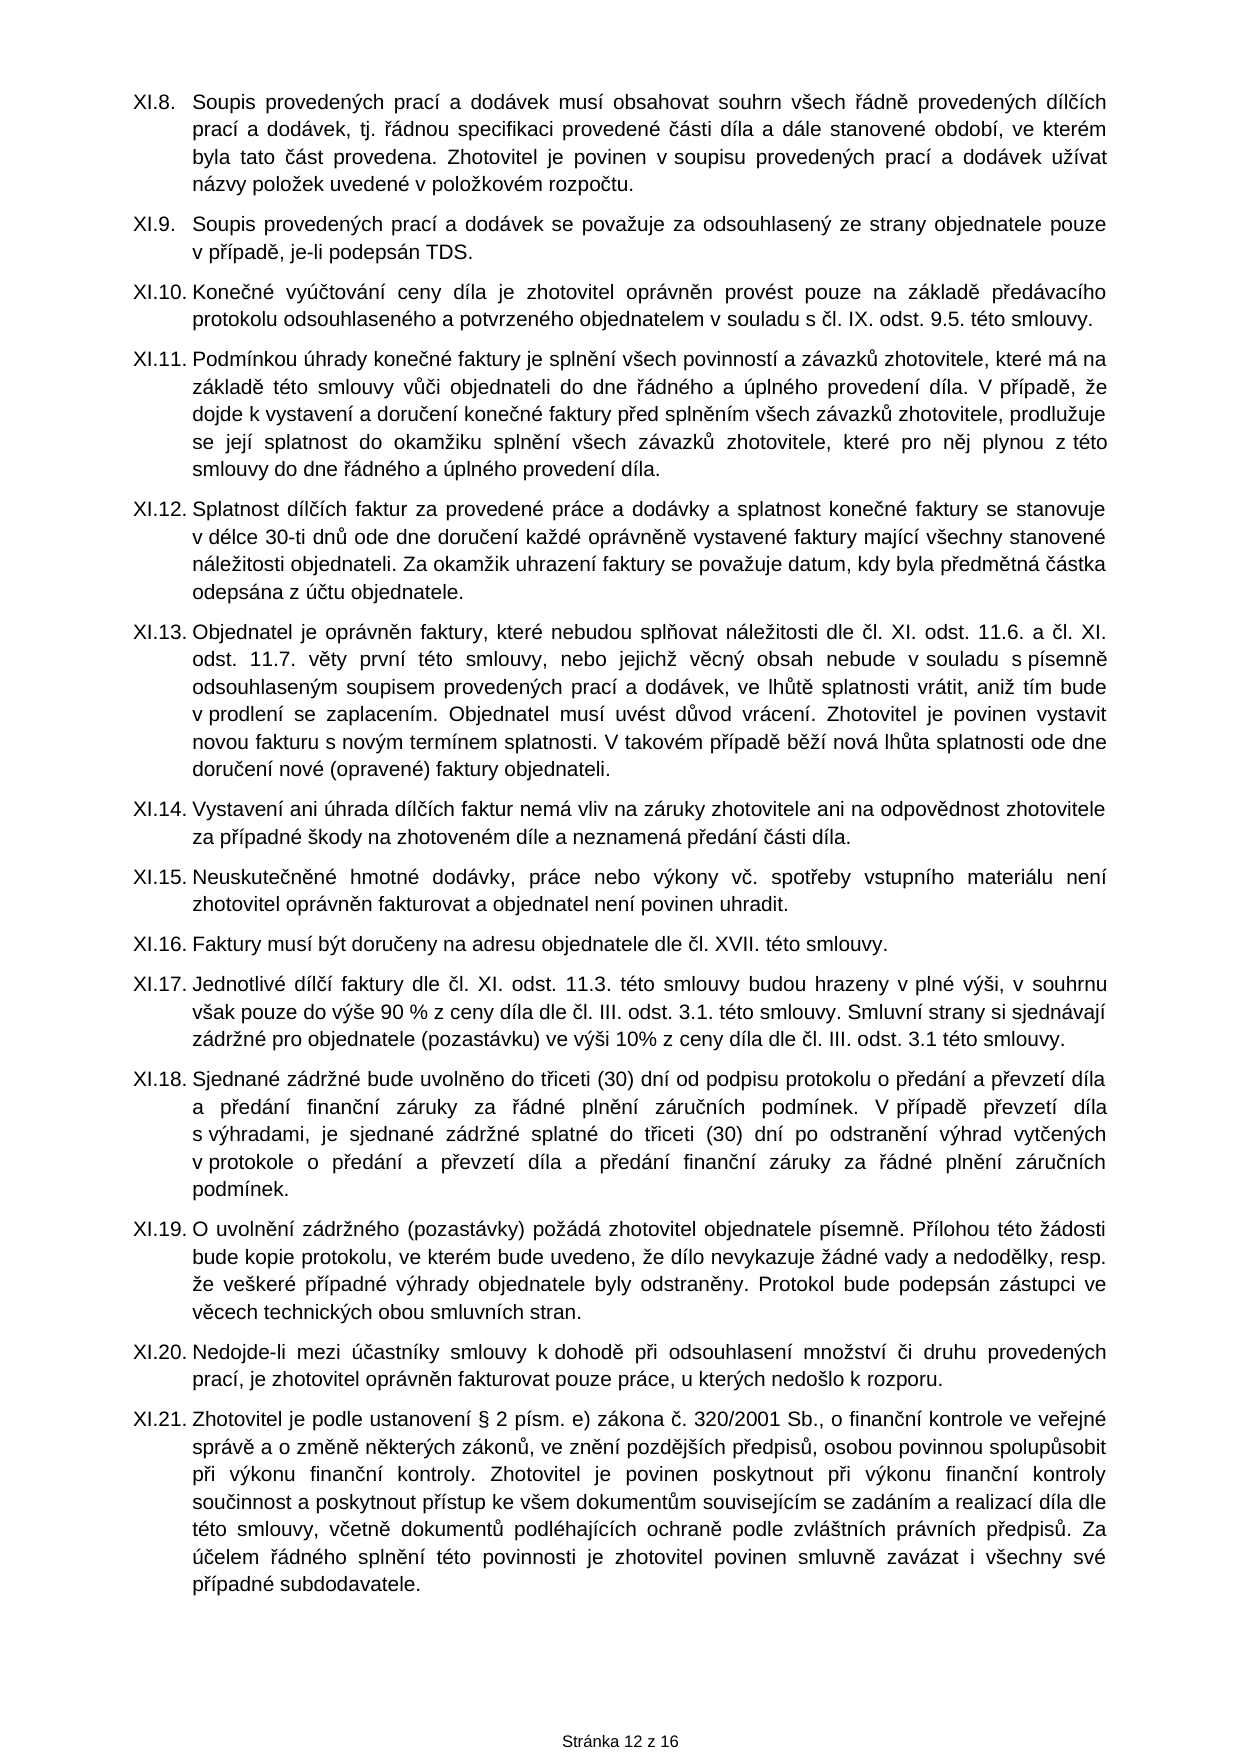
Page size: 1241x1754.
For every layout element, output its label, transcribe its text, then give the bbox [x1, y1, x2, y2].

list Objednatel je oprávněn faktury, které nebudou splňovat náležitosti dle čl. XI. odst. 11.6. a čl. XI. odst. 11.7. věty první této smlouvy, nebo jejichž věcný obsah nebude v souladu s písemně odsouhlaseným soupisem provedených prací a dodávek, ve lhůtě splatnosti vrátit, aniž tím bude v prodlení se zaplacením. Objednatel musí uvést důvod vrácení. Zhotovitel je povinen vystavit novou fakturu s novým termínem splatnosti. V takovém případě běží nová lhůta splatnosti ode dne doručení nové (opravené) faktury objednateli. [133, 619, 1107, 781]
list Konečné vyúčtování ceny díla je zhotovitel oprávněn provést pouze na základě předávacího protokolu odsouhlaseného a potvrzeného objednatelem v souladu s čl. IX. odst. 9.5. této smlouvy. [133, 279, 1107, 331]
list Podmínkou úhrady konečné faktury je splnění všech povinností a závazků zhotovitele, které má na základě této smlouvy vůči objednateli do dne řádného a úplného provedení díla. V případě, že dojde k vystavení a doručení konečné faktury před splněním všech závazků zhotovitele, prodlužuje se její splatnost do okamžiku splnění všech závazků zhotovitele, které pro něj plynou z této smlouvy do dne řádného a úplného provedení díla. [133, 347, 1107, 481]
list Nedojde-li mezi účastníky smlouvy k dohodě při odsouhlasení množství či druhu provedených prací, je zhotovitel oprávněn fakturovat pouze práce, u kterých nedošlo k rozporu. [133, 1339, 1107, 1391]
list Sjednané zádržné bude uvolněno do třiceti (30) dní od podpisu protokolu o předání a převzetí díla a předání finanční záruky za řádné plnění záručních podmínek. V případě převzetí díla s výhradami, je sjednané zádržné splatné do třiceti (30) dní po odstranění výhrad vytčených v protokole o předání a převzetí díla a předání finanční záruky za řádné plnění záručních podmínek. [133, 1067, 1107, 1201]
list Faktury musí být doručeny na adresu objednatele dle čl. XVII. této smlouvy. [133, 932, 1107, 956]
list Soupis provedených prací a dodávek musí obsahovat souhrn všech řádně provedených dílčích prací a dodávek, tj. řádnou specifikaci provedené části díla a dále stanovené období, ve kterém byla tato část provedena. Zhotovitel je povinen v soupisu provedených prací a dodávek užívat názvy položek uvedené v položkovém rozpočtu. [133, 89, 1107, 196]
list Vystavení ani úhrada dílčích faktur nemá vliv na záruky zhotovitele ani na odpovědnost zhotovitele za případné škody na zhotoveném díle a neznamená předání části díla. [133, 797, 1107, 848]
list Jednotlivé dílčí faktury dle čl. XI. odst. 11.3. této smlouvy budou hrazeny v plné výši, v souhrnu však pouze do výše 90 % z ceny díla dle čl. III. odst. 3.1. této smlouvy. Smluvní strany si sjednávají zádržné pro objednatele (pozastávku) ve výši 10% z ceny díla dle čl. III. odst. 3.1 této smlouvy. [133, 972, 1107, 1051]
list O uvolnění zádržného (pozastávky) požádá zhotovitel objednatele písemně. Přílohou této žádosti bude kopie protokolu, ve kterém bude uvedeno, že dílo nevykazuje žádné vady a nedodělky, resp. že veškeré případné výhrady objednatele byly odstraněny. Protokol bude podepsán zástupci ve věcech technických obou smluvních stran. [133, 1217, 1107, 1323]
list Neuskutečněné hmotné dodávky, práce nebo výkony vč. spotřeby vstupního materiálu není zhotovitel oprávněn fakturovat a objednatel není povinen uhradit. [133, 864, 1107, 916]
list Splatnost dílčích faktur za provedené práce a dodávky a splatnost konečné faktury se stanovuje v délce 30-ti dnů ode dne doručení každé oprávněně vystavené faktury mající všechny stanovené náležitosti objednateli. Za okamžik uhrazení faktury se považuje datum, kdy byla předmětná částka odepsána z účtu objednatele. [133, 497, 1107, 603]
list Zhotovitel je podle ustanovení § 2 písm. e) zákona č. 320/2001 Sb., o finanční kontrole ve veřejné správě a o změně některých zákonů, ve znění pozdějších předpisů, osobou povinnou spolupůsobit při výkonu finanční kontroly. Zhotovitel je povinen poskytnout při výkonu finanční kontroly součinnost a poskytnout přístup ke všem dokumentům souvisejícím se zadáním a realizací díla dle této smlouvy, včetně dokumentů podléhajících ochraně podle zvláštních právních předpisů. Za účelem řádného splnění této povinnosti je zhotovitel povinen smluvně zavázat i všechny své případné subdodavatele. [133, 1407, 1107, 1596]
list Soupis provedených prací a dodávek se považuje za odsouhlasený ze strany objednatele pouze v případě, je-li podepsán TDS. [133, 212, 1107, 263]
